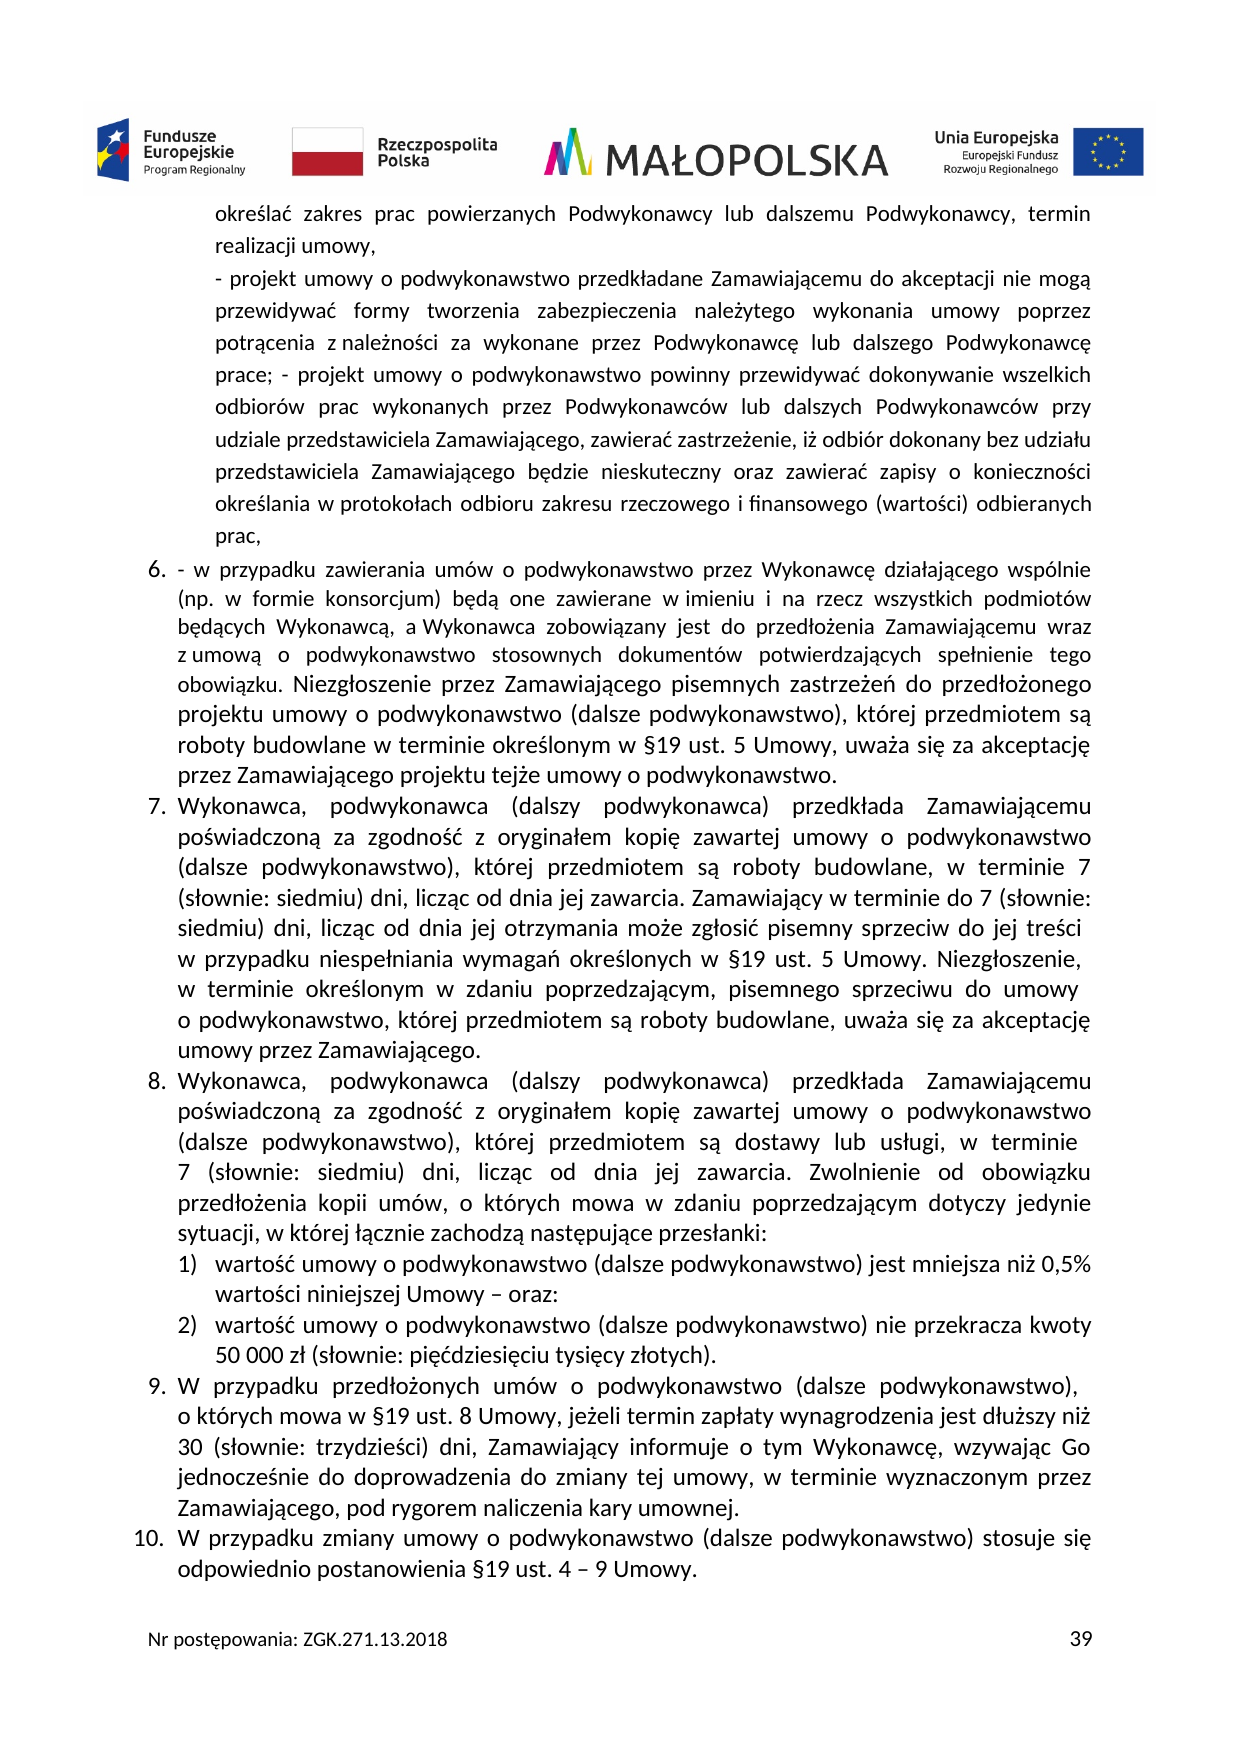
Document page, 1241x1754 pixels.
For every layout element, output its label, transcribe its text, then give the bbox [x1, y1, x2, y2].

list Wykonawca, podwykonawca (dalszy podwykonawca) przedkłada Zamawiającemu poświadczoną za zgodność z oryginałem kopię zawartej umowy o podwykonawstwo (dalsze podwykonawstwo), której przedmiotem są roboty budowlane, w terminie 7 (słownie: siedmiu) dni, licząc od dnia jej zawarcia. Zamawiający w terminie do 7 (słownie: siedmiu) dni, licząc od dnia jej otrzymania może zgłosić pisemny sprzeciw do jej treści w przypadku niespełniania wymagań określonych w §19 ust. 5 Umowy. Niezgłoszenie, w terminie określonym w zdaniu poprzedzającym, pisemnego sprzeciwu do umowy o podwykonawstwo, której przedmiotem są roboty budowlane, uważa się za akceptację umowy przez Zamawiającego. [148, 790, 1092, 1065]
list Wykonawca, podwykonawca (dalszy podwykonawca) przedkłada Zamawiającemu poświadczoną za zgodność z oryginałem kopię zawartej umowy o podwykonawstwo (dalsze podwykonawstwo), której przedmiotem są dostawy lub usługi, w terminie 7 (słownie: siedmiu) dni, licząc od dnia jej zawarcia. Zwolnienie od obowiązku przedłożenia kopii umów, o których mowa w zdaniu poprzedzającym dotyczy jedynie sytuacji, w której łącznie zachodzą następujące przesłanki: [148, 1065, 1092, 1248]
list wartość umowy o podwykonawstwo (dalsze podwykonawstwo) jest mniejsza niż 0,5% wartości niniejszej Umowy – oraz: [177, 1248, 1092, 1309]
list - projekt umowy o podwykonawstwo przedkładane Zamawiającemu do akceptacji nie mogą przewidywać formy tworzenia zabezpieczenia należytego wykonania umowy poprzez potrącenia z należności za wykonane przez Podwykonawcę lub dalszego Podwykonawcę prace; - projekt umowy o podwykonawstwo powinny przewidywać dokonywanie wszelkich odbiorów prac wykonanych przez Podwykonawców lub dalszych Podwykonawców przy udziale przedstawiciela Zamawiającego, zawierać zastrzeżenie, iż odbiór dokonany bez udziału przedstawiciela Zamawiającego będzie nieskuteczny oraz zawierać zapisy o konieczności określania w protokołach odbioru zakresu rzeczowego i finansowego (wartości) odbieranych prac, [215, 264, 1092, 549]
list wartość umowy o podwykonawstwo (dalsze podwykonawstwo) nie przekracza kwoty 50 000 zł (słownie: pięćdziesięciu tysięcy złotych). [177, 1309, 1092, 1370]
list - w przypadku zawierania umów o podwykonawstwo przez Wykonawcę działającego wspólnie (np. w formie konsorcjum) będą one zawierane w imieniu i na rzecz wszystkich podmiotów będących Wykonawcą, a Wykonawca zobowiązany jest do przedłożenia Zamawiającemu wraz z umową o podwykonawstwo stosownych dokumentów potwierdzających spełnienie tego obowiązku. Niezgłoszenie przez Zamawiającego pisemnych zastrzeżeń do przedłożonego projektu umowy o podwykonawstwo (dalsze podwykonawstwo), której przedmiotem są roboty budowlane w terminie określonym w §19 ust. 5 Umowy, uważa się za akceptację przez Zamawiającego projektu tejże umowy o podwykonawstwo. [148, 553, 1092, 790]
list W przypadku przedłożonych umów o podwykonawstwo (dalsze podwykonawstwo), o których mowa w §19 ust. 8 Umowy, jeżeli termin zapłaty wynagrodzenia jest dłuższy niż 30 (słownie: trzydzieści) dni, Zamawiający informuje o tym Wykonawcę, wzywając Go jednocześnie do doprowadzenia do zmiany tej umowy, w terminie wyznaczonym przez Zamawiającego, pod rygorem naliczenia kary umownej. [148, 1370, 1092, 1523]
list W przypadku zmiany umowy o podwykonawstwo (dalsze podwykonawstwo) stosuje się odpowiednio postanowienia §19 ust. 4 – 9 Umowy. [133, 1523, 1092, 1584]
picture [81, 101, 1155, 196]
